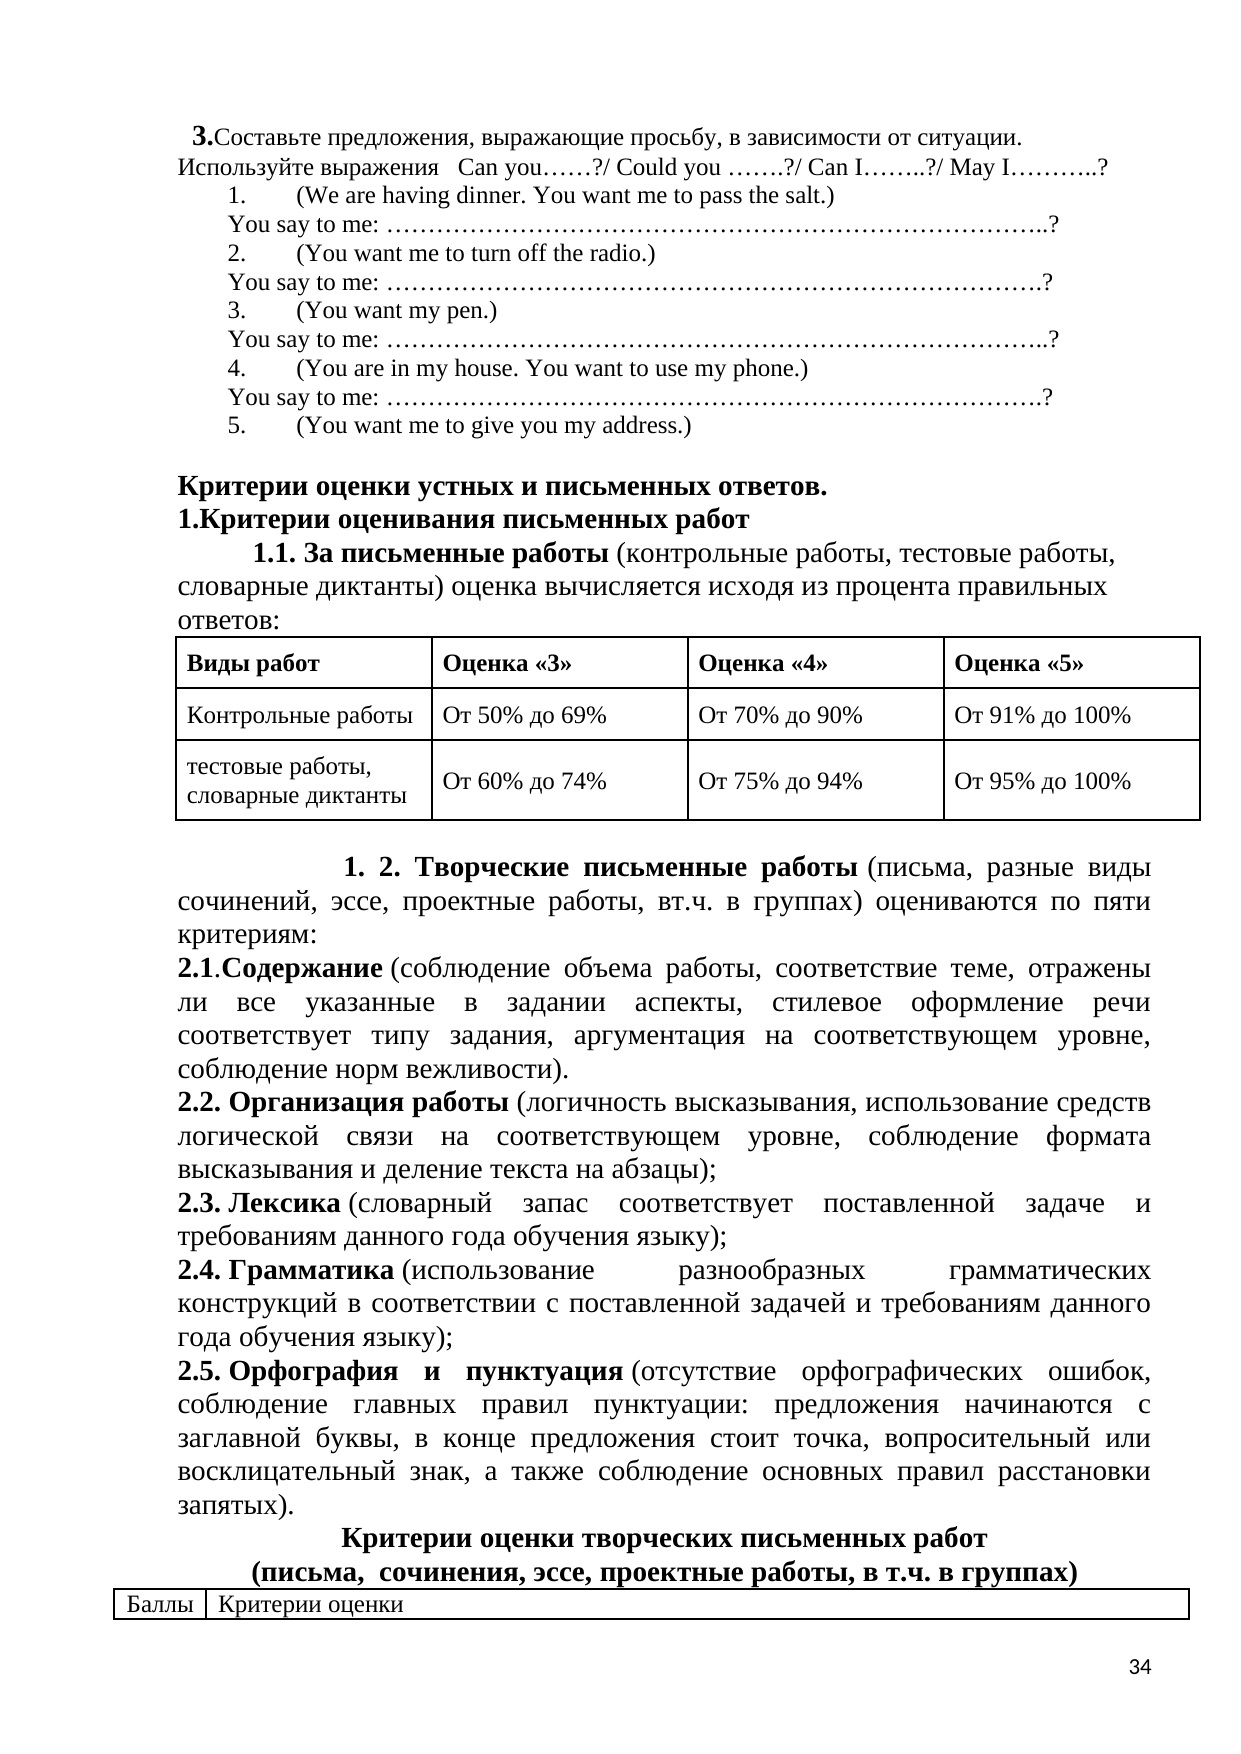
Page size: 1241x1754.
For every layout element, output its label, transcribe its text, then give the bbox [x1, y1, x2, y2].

text 2. (You want me to turn off the radio.) [177, 238, 1152, 267]
table_cell От 75% до 94% [689, 741, 943, 819]
table_header Виды работ [177, 638, 431, 687]
text Критерии оценки устных и письменных ответов. [177, 468, 1152, 501]
table_cell тестовые работы, словарные диктанты [177, 741, 431, 819]
text You say to me: …………………………………………………………………….? [177, 267, 1152, 295]
text 5. (You want me to give you my address.) [177, 410, 1152, 439]
table_header Оценка «4» [689, 638, 943, 687]
text 4. (You are in my house. You want to use my phone.) [177, 353, 1152, 382]
text 1. 2. Творческие письменные работы (письма, разные виды сочинений, эссе, проектные работы, вт.ч. в группах) оцениваются по пяти критериям: [177, 849, 1152, 950]
table_cell Контрольные работы [177, 689, 431, 739]
text 2.4. Грамматика (использование разнообразных грамматических конструкций в соответствии с поставленной задачей и требованиям данного года обучения языку); [177, 1252, 1152, 1353]
table_cell От 60% до 74% [433, 741, 687, 819]
text You say to me: …………………………………………………………………….? [177, 382, 1152, 410]
table_cell От 95% до 100% [945, 741, 1199, 819]
text 1. (We are having dinner. You want me to pass the salt.) [177, 180, 1152, 209]
text 2.5. Орфография и пунктуация (отсутствие орфографических ошибок, соблюдение главных правил пунктуации: предложения начинаются с заглавной буквы, в конце предложения стоит точка, вопросительный или восклицательный знак, а также соблюдение основных правил расстановки запятых). [177, 1353, 1152, 1520]
table_cell От 70% до 90% [689, 689, 943, 739]
text (письма, сочинения, эссе, проектные работы, в т.ч. в группах) [177, 1554, 1152, 1587]
text 2.3. Лексика (словарный запас соответствует поставленной задаче и требованиям данного года обучения языку); [177, 1185, 1152, 1252]
text 3.Составьте предложения, выражающие просьбу, в зависимости от ситуации. Используйте выражения Can you……?/ Could you …….?/ Can I……..?/ May I………..? [177, 118, 1152, 180]
table_header Оценка «5» [945, 638, 1199, 687]
text You say to me: ……………………………………………………………………..? [177, 209, 1152, 238]
table_header Баллы [115, 1590, 205, 1618]
text You say to me: ……………………………………………………………………..? [177, 324, 1152, 353]
text 2.1.Содержание (соблюдение объема работы, соответствие теме, отражены ли все указанные в задании аспекты, стилевое оформление речи соответствует типу задания, аргументация на соответствующем уровне, соблюдение норм вежливости). [177, 950, 1152, 1084]
text 1.Критерии оценивания письменных работ [177, 501, 1152, 535]
table_header Оценка «3» [433, 638, 687, 687]
table_cell От 50% до 69% [433, 689, 687, 739]
text 2.2. Организация работы (логичность высказывания, использование средств логической связи на соответствующем уровне, соблюдение формата высказывания и деление текста на абзацы); [177, 1084, 1152, 1185]
table_header Критерии оценки [207, 1590, 1188, 1618]
text 3. (You want my pen.) [177, 295, 1152, 324]
text 1.1. За письменные работы (контрольные работы, тестовые работы, словарные диктанты) оценка вычисляется исходя из процента правильных ответов: [177, 535, 1152, 636]
table_cell От 91% до 100% [945, 689, 1199, 739]
text Критерии оценки творческих письменных работ [177, 1520, 1152, 1554]
